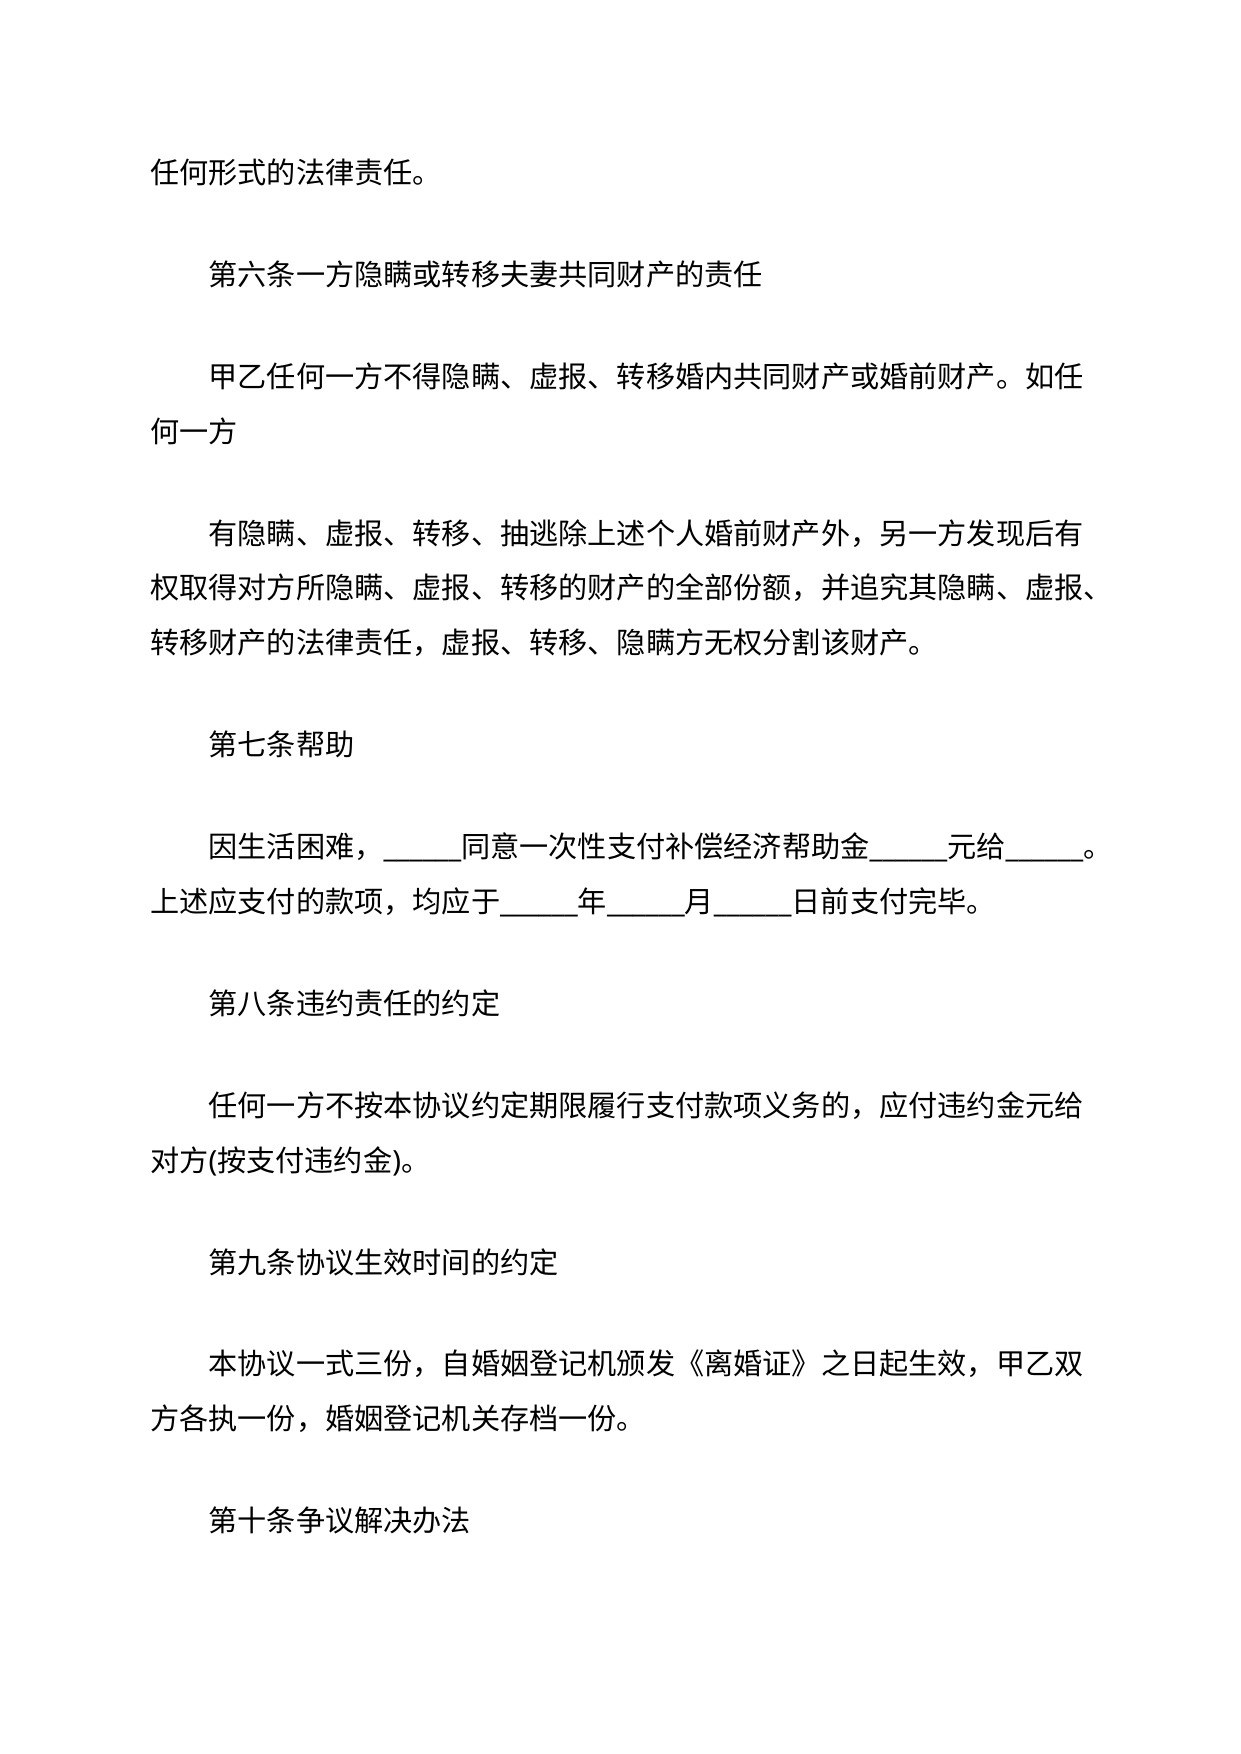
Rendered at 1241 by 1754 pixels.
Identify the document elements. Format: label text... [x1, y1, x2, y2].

text 第九条协议生效时间的约定 [150, 1239, 1090, 1281]
text 任何一方不按本协议约定期限履行支付款项义务的，应付违约金元给对方(按支付违约金)。 [150, 1082, 1090, 1179]
text 甲乙任何一方不得隐瞒、虚报、转移婚内共同财产或婚前财产。如任何一方 [150, 353, 1090, 451]
text 第八条违约责任的约定 [150, 981, 1090, 1023]
text 第十条争议解决办法 [150, 1498, 1090, 1540]
text 第六条一方隐瞒或转移夫妻共同财产的责任 [150, 252, 1090, 294]
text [150, 150, 1090, 192]
text 本协议一式三份，自婚姻登记机颁发《离婚证》之日起生效，甲乙双方各执一份，婚姻登记机关存档一份。 [150, 1341, 1090, 1438]
text 第七条帮助 [150, 722, 1090, 764]
text 有隐瞒、虚报、转移、抽逃除上述个人婚前财产外，另一方发现后有权取得对方所隐瞒、虚报、转移的财产的全部份额，并追究其隐瞒、虚报、转移财产的法律责任，虚报、转移、隐瞒方无权分割该财产。 [150, 510, 1090, 662]
text 因生活困难，______同意一次性支付补偿经济帮助金______元给______。上述应支付的款项，均应于______年______月______日前支付完毕。 [150, 823, 1090, 921]
